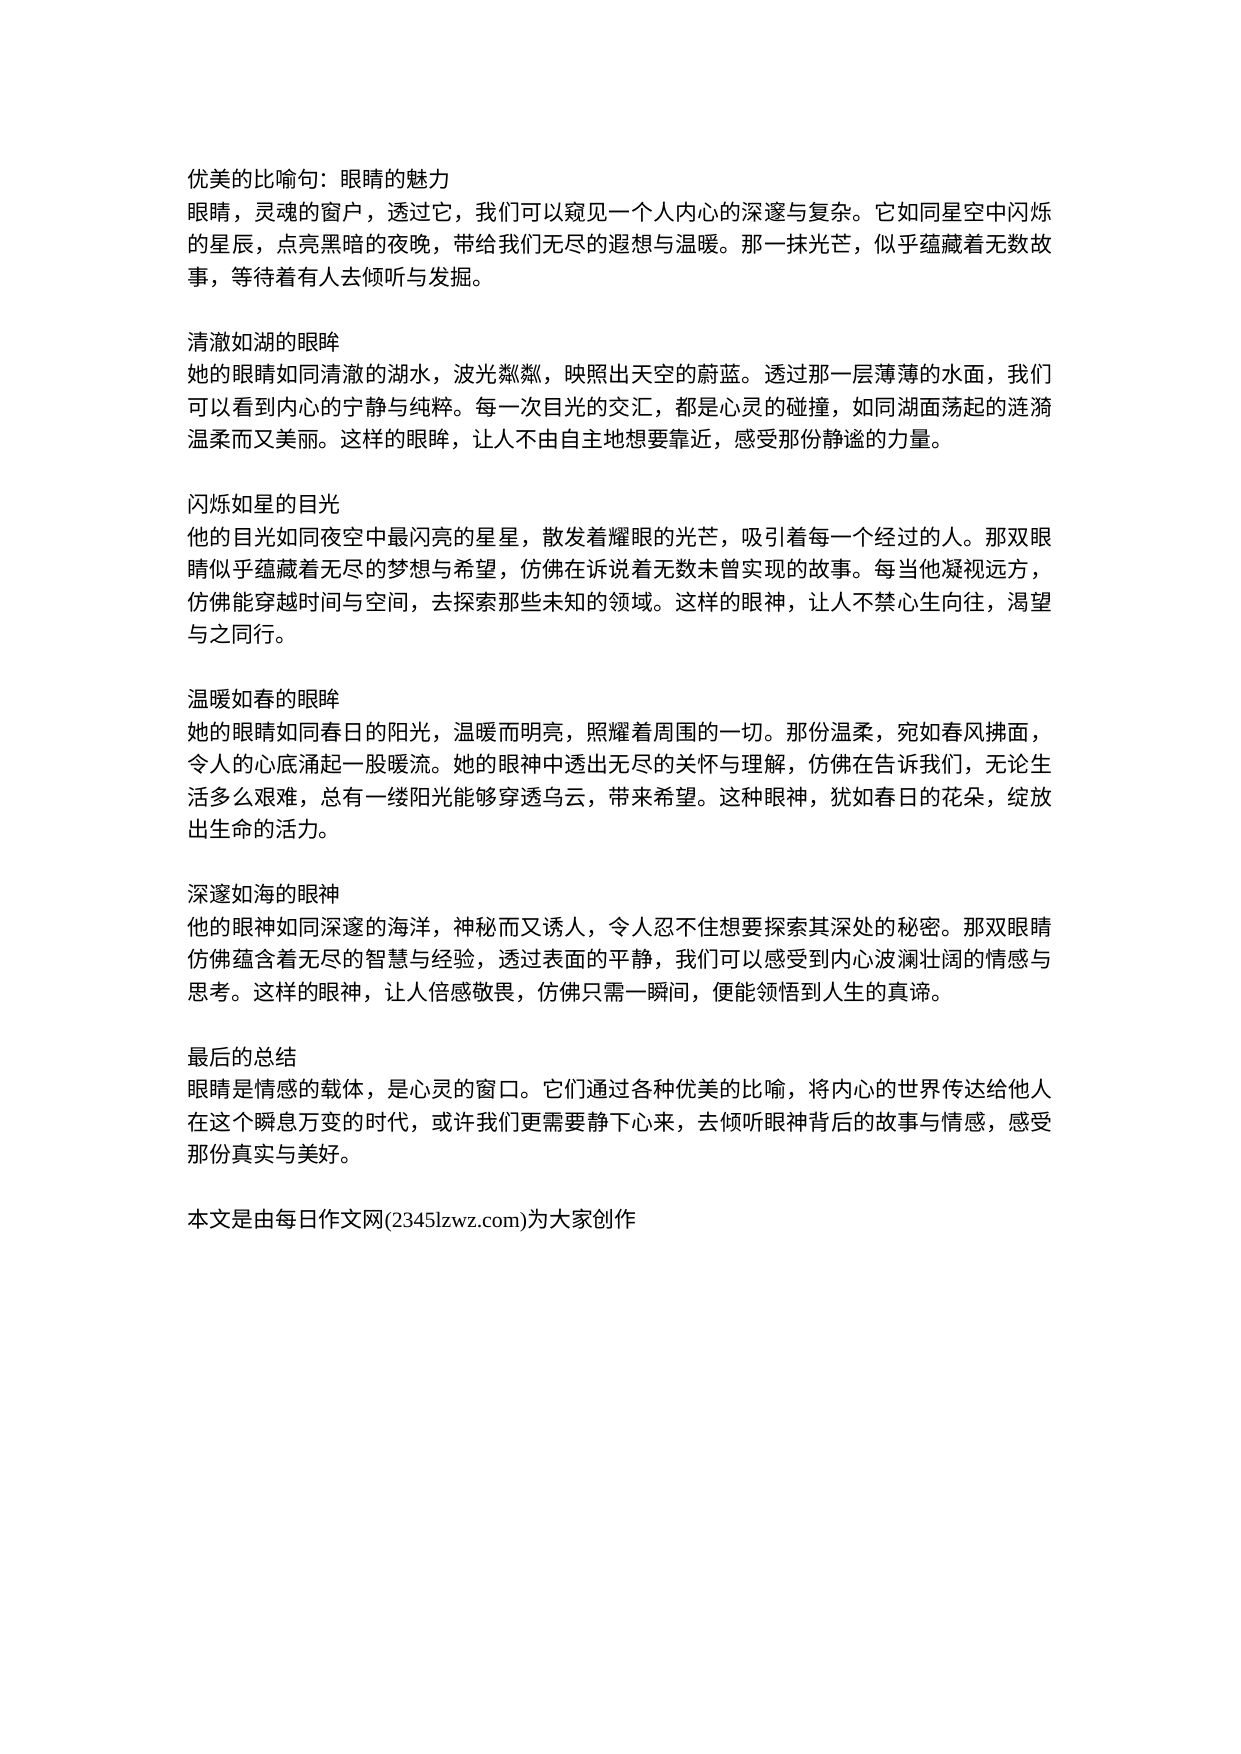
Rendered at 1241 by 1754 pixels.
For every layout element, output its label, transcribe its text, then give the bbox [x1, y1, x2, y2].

text 清澈如湖的眼眸 [187, 324, 1053, 357]
text 本文是由每日作文网(2345lzwz.com)为大家创作 [187, 1202, 1053, 1234]
text 她的眼睛如同清澈的湖水，波光粼粼，映照出天空的蔚蓝。透过那一层薄薄的水面，我们可以看到内心的宁静与纯粹。每一次目光的交汇，都是心灵的碰撞，如同湖面荡起的涟漪，温柔而又美丽。这样的眼眸，让人不由自主地想要靠近，感受那份静谧的力量。 [187, 357, 1053, 454]
text 眼睛，灵魂的窗户，透过它，我们可以窥见一个人内心的深邃与复杂。它如同星空中闪烁的星辰，点亮黑暗的夜晚，带给我们无尽的遐想与温暖。那一抹光芒，似乎蕴藏着无数故事，等待着有人去倾听与发掘。 [187, 194, 1053, 292]
text 她的眼睛如同春日的阳光，温暖而明亮，照耀着周围的一切。那份温柔，宛如春风拂面，令人的心底涌起一股暖流。她的眼神中透出无尽的关怀与理解，仿佛在告诉我们，无论生活多么艰难，总有一缕阳光能够穿透乌云，带来希望。这种眼神，犹如春日的花朵，绽放出生命的活力。 [187, 714, 1053, 844]
text 他的目光如同夜空中最闪亮的星星，散发着耀眼的光芒，吸引着每一个经过的人。那双眼睛似乎蕴藏着无尽的梦想与希望，仿佛在诉说着无数未曾实现的故事。每当他凝视远方，仿佛能穿越时间与空间，去探索那些未知的领域。这样的眼神，让人不禁心生向往，渴望与之同行。 [187, 519, 1053, 649]
text 优美的比喻句：眼睛的魅力 [187, 162, 1053, 194]
text 眼睛是情感的载体，是心灵的窗口。它们通过各种优美的比喻，将内心的世界传达给他人。在这个瞬息万变的时代，或许我们更需要静下心来，去倾听眼神背后的故事与情感，感受那份真实与美好。 [187, 1072, 1053, 1169]
text 深邃如海的眼神 [187, 877, 1053, 909]
text 闪烁如星的目光 [187, 487, 1053, 519]
text 最后的总结 [187, 1039, 1053, 1072]
text 他的眼神如同深邃的海洋，神秘而又诱人，令人忍不住想要探索其深处的秘密。那双眼睛仿佛蕴含着无尽的智慧与经验，透过表面的平静，我们可以感受到内心波澜壮阔的情感与思考。这样的眼神，让人倍感敬畏，仿佛只需一瞬间，便能领悟到人生的真谛。 [187, 909, 1053, 1007]
text 温暖如春的眼眸 [187, 682, 1053, 714]
